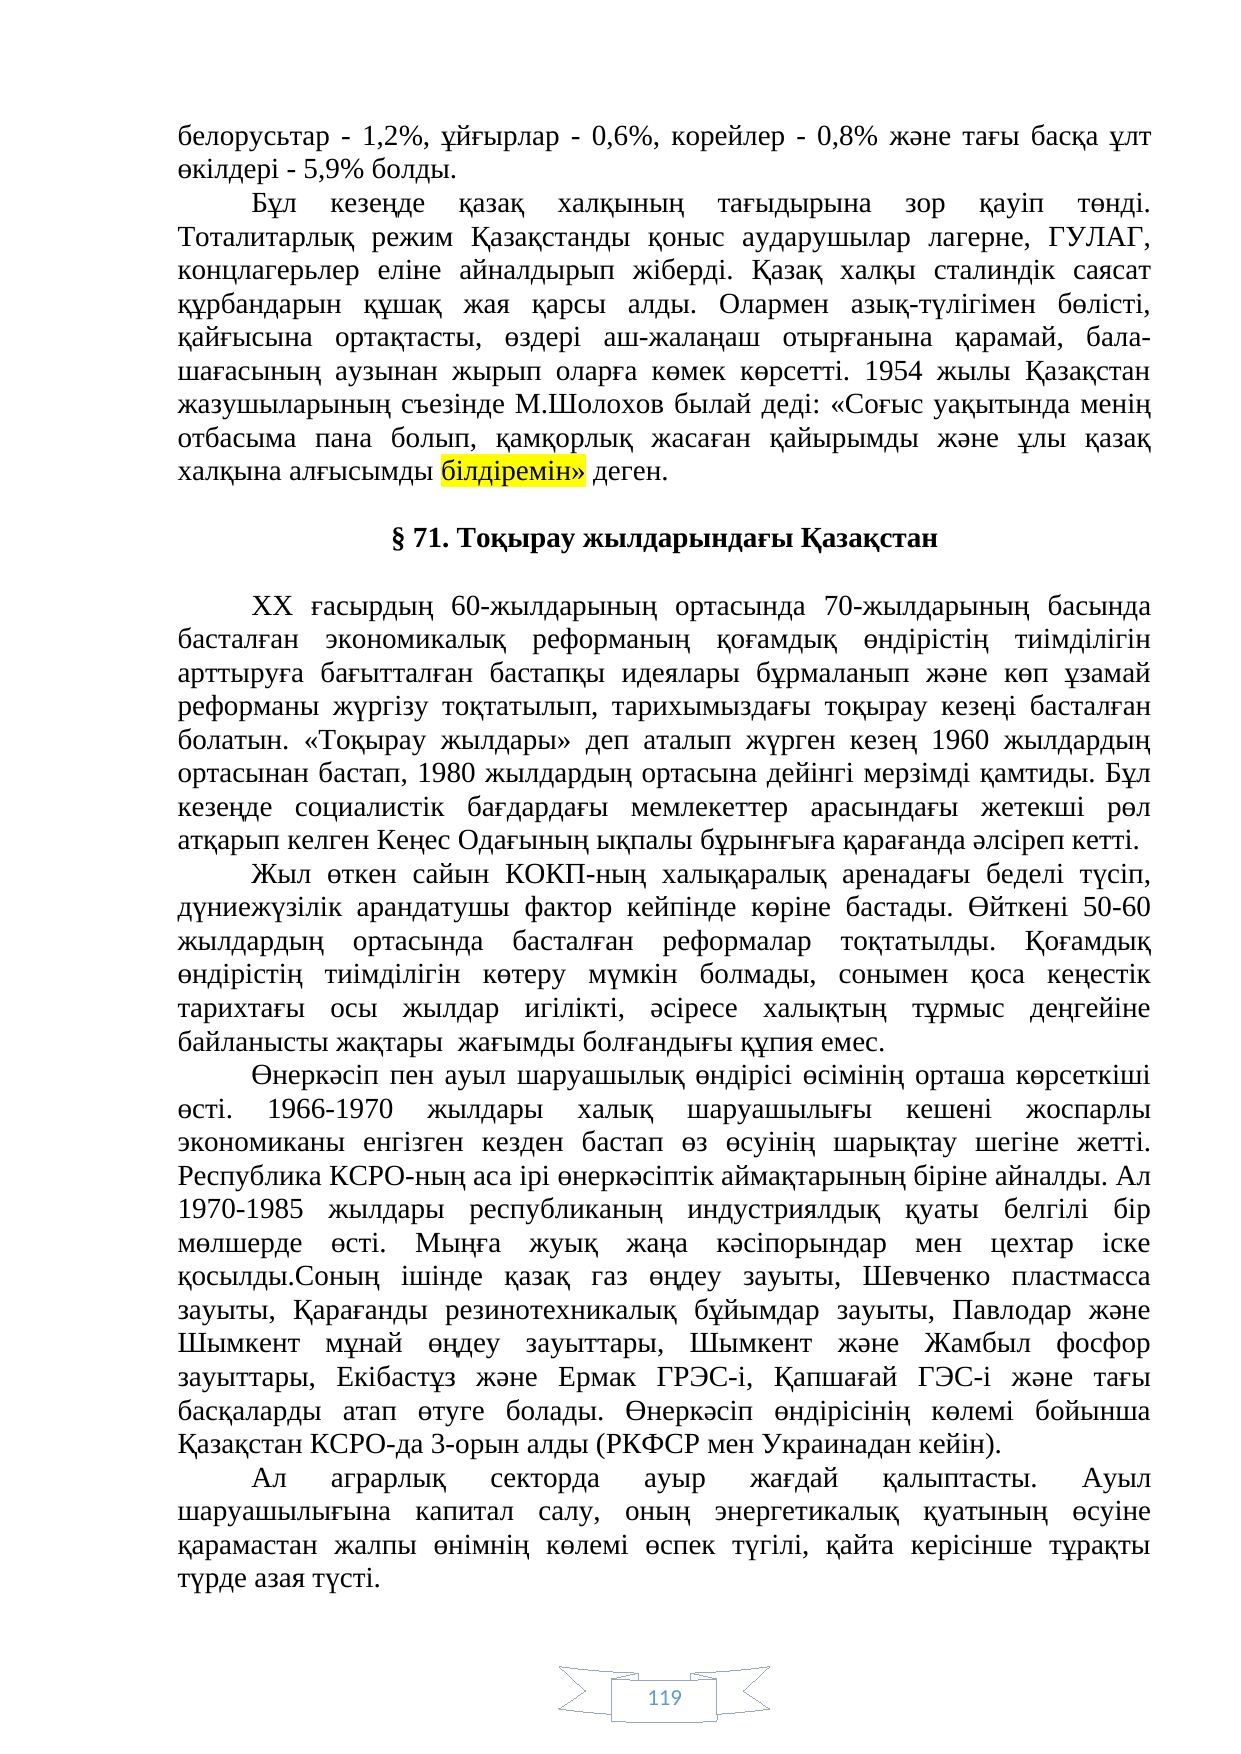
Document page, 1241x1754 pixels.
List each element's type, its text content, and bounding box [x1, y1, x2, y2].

text Бұл кезеңде қазақ халқының тағыдырына зор қауіп төнді. Тоталитарлық режим Қазақстанды қоныс аударушылар лагерне, ГУЛАГ, концлагерьлер еліне айналдырып жіберді. Қазақ халқы сталиндік саясат құрбандарын құшақ жая қарсы алды. Олармен азық-түлігімен бөлісті, қайғысына ортақтасты, өздері аш-жалаңаш отырғанына қарамай, бала-шағасының аузынан жырып оларға көмек көрсетті. 1954 жылы Қазақстан жазушыларының съезінде М.Шолохов былай деді: «Соғыс уақытында менің отбасыма пана болып, қамқорлық жасаған қайырымды және ұлы қазақ халқына алғысымды білдіремін» деген. [177, 185, 1152, 487]
text Өнеркәсіп пен ауыл шаруашылық өндірісі өсімінің орташа көрсеткіші өсті. 1966-1970 жылдары халық шаруашылығы кешені жоспарлы экономиканы енгізген кезден бастап өз өсуінің шарықтау шегіне жетті. Республика КСРО-ның аса ірі өнеркәсіптік аймақтарының біріне айналды. Ал 1970-1985 жылдары республиканың индустриялдық қуаты белгілі бір мөлшерде өсті. Мыңға жуық жаңа кәсіпорындар мен цехтар іске қосылды.Соның ішінде қазақ газ өңдеу зауыты, Шевченко пластмасса зауыты, Қарағанды резинотехникалық бұйымдар зауыты, Павлодар және Шымкент мұнай өңдеу зауыттары, Шымкент және Жамбыл фосфор зауыттары, Екібастұз және Ермак ГРЭС-і, Қапшағай ГЭС-і және тағы басқаларды атап өтуге болады. Өнеркәсіп өндірісінің көлемі бойынша Қазақстан КСРО-да 3-орын алды (РКФСР мен Украинадан кейін). [177, 1057, 1152, 1460]
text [177, 118, 1152, 185]
text Ал аграрлық секторда ауыр жағдай қалыптасты. Ауыл шаруашылығына капитал салу, оның энергетикалық қуатының өсуіне қарамастан жалпы өнімнің көлемі өспек түгілі, қайта керісінше тұрақты түрде азая түсті. [177, 1460, 1152, 1594]
text ХХ ғасырдың 60-жылдарының ортасында 70-жылдарының басында басталған экономикалық реформаның қоғамдық өндірістің тиімділігін арттыруға бағытталған бастапқы идеялары бұрмаланып және көп ұзамай реформаны жүргізу тоқтатылып, тарихымыздағы тоқырау кезеңі басталған болатын. «Тоқырау жылдары» деп аталып жүрген кезең 1960 жылдардың ортасынан бастап, 1980 жылдардың ортасына дейінгі мерзімді қамтиды. Бұл кезеңде социалистік бағдардағы мемлекеттер арасындағы жетекші рөл атқарып келген Кеңес Одағының ықпалы бұрынғыға қарағанда әлсіреп кетті. [177, 588, 1152, 856]
text § 71. Тоқырау жылдарындағы Қазақстан [177, 521, 1152, 554]
text Жыл өткен сайын КОКП-ның халықаралық аренадағы беделі түсіп, дүниежүзілік арандатушы фактор кейпінде көріне бастады. Өйткені 50-60 жылдардың ортасында басталған реформалар тоқтатылды. Қоғамдық өндірістің тиімділігін көтеру мүмкін болмады, сонымен қоса кеңестік тарихтағы осы жылдар игілікті, әсіресе халықтың тұрмыс деңгейіне байланысты жақтары жағымды болғандығы құпия емес. [177, 856, 1152, 1057]
